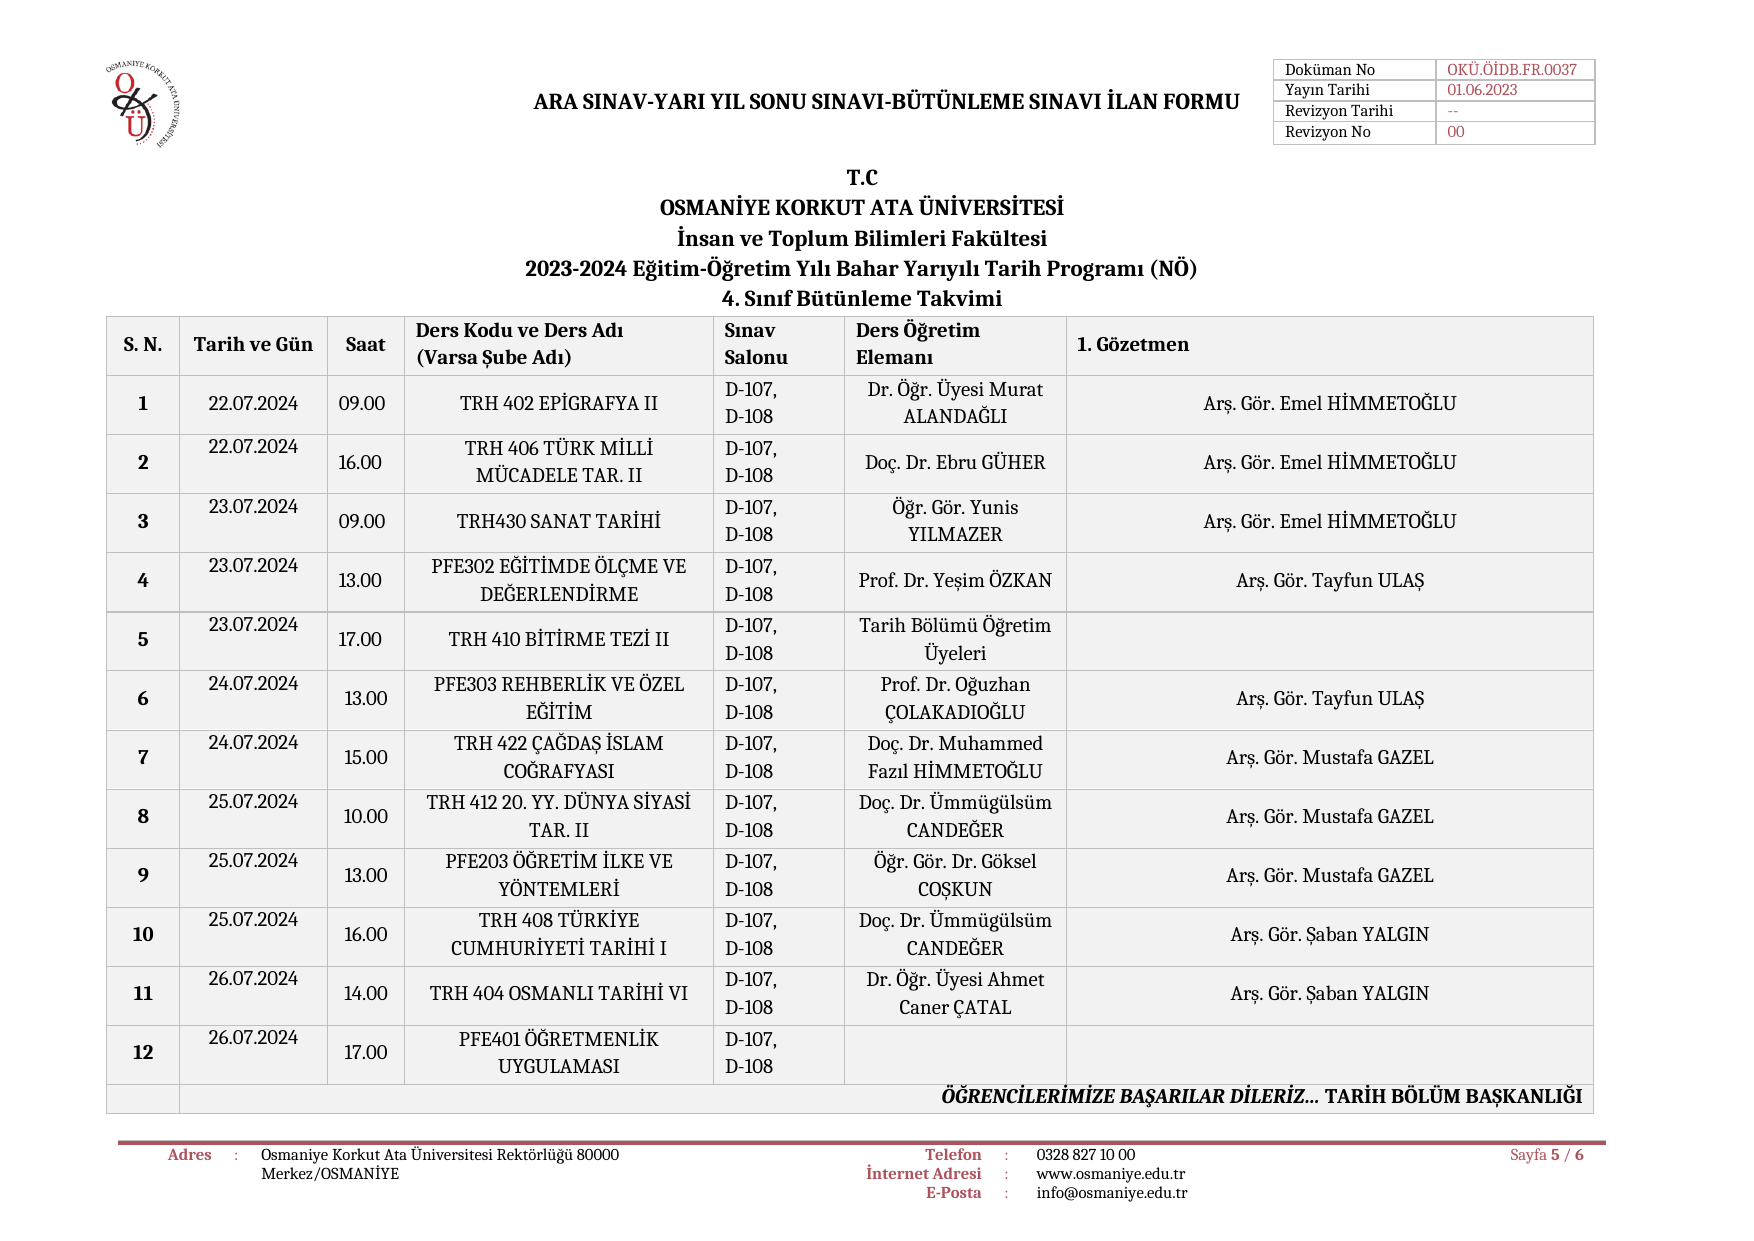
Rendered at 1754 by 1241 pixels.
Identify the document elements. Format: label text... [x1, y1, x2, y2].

table_cell 09.00 [328, 376, 404, 434]
table_cell 8 [107, 790, 179, 848]
table_cell D-107, D-108 [714, 435, 844, 493]
text 4. Sınıf Bütünleme Takvimi [118, 286, 1606, 312]
table_cell 15.00 [328, 731, 404, 788]
table_cell Arş. Gör. Emel HİMMETOĞLU [1067, 494, 1593, 552]
table_cell D-107, D-108 [714, 908, 844, 966]
text T.C [118, 165, 1606, 191]
table_cell Doç. Dr. Ebru GÜHER [845, 435, 1066, 493]
table_cell D-107, D-108 [714, 790, 844, 848]
table_cell 26.07.2024 [180, 967, 327, 1025]
table_cell 17.00 [328, 1026, 404, 1084]
table_cell [1067, 1026, 1593, 1084]
table_header Sınav Salonu [714, 317, 844, 375]
table_cell 6 [107, 671, 179, 729]
table_cell ÖĞRENCİLERİMİZE BAŞARILAR DİLERİZ… TARİH BÖLÜM BAŞKANLIĞI [180, 1085, 1593, 1113]
table_cell Tarih Bölümü Öğretim Üyeleri [845, 613, 1066, 670]
table_cell 14.00 [328, 967, 404, 1025]
table_cell 24.07.2024 [180, 671, 327, 729]
table_cell D-107, D-108 [714, 849, 844, 907]
table_header S. N. [107, 317, 179, 375]
table_cell D-107, D-108 [714, 553, 844, 611]
table_cell TRH 408 TÜRKİYE CUMHURİYETİ TARİHİ I [405, 908, 713, 966]
table_cell Arş. Gör. Şaban YALGIN [1067, 908, 1593, 966]
table_header Saat [328, 317, 404, 375]
table_cell PFE302 EĞİTİMDE ÖLÇME VE DEĞERLENDİRME [405, 553, 713, 611]
table_cell Dr. Öğr. Üyesi Murat ALANDAĞLI [845, 376, 1066, 434]
table_cell 13.00 [328, 553, 404, 611]
table_cell 16.00 [328, 908, 404, 966]
table_cell 10.00 [328, 790, 404, 848]
table_cell 10 [107, 908, 179, 966]
table_cell D-107, D-108 [714, 376, 844, 434]
table_cell 22.07.2024 [180, 435, 327, 493]
table_cell Dr. Öğr. Üyesi Ahmet Caner ÇATAL [845, 967, 1066, 1025]
table_header 1. Gözetmen [1067, 317, 1593, 375]
table_cell 17.00 [328, 613, 404, 670]
text OSMANİYE KORKUT ATA ÜNİVERSİTESİ [118, 195, 1606, 222]
table_cell 7 [107, 731, 179, 788]
table_cell Arş. Gör. Mustafa GAZEL [1067, 849, 1593, 907]
table_cell 23.07.2024 [180, 494, 327, 552]
table_cell 9 [107, 849, 179, 907]
table_cell 23.07.2024 [180, 613, 327, 670]
table_cell Arş. Gör. Emel HİMMETOĞLU [1067, 376, 1593, 434]
table_cell Öğr. Gör. Dr. Göksel COŞKUN [845, 849, 1066, 907]
table_cell 3 [107, 494, 179, 552]
table_cell TRH 410 BİTİRME TEZİ II [405, 613, 713, 670]
table_cell Doç. Dr. Ümmügülsüm CANDEĞER [845, 790, 1066, 848]
table_header Ders Öğretim Elemanı [845, 317, 1066, 375]
table_cell 23.07.2024 [180, 553, 327, 611]
table_cell 16.00 [328, 435, 404, 493]
table_cell 25.07.2024 [180, 908, 327, 966]
table_cell PFE303 REHBERLİK VE ÖZEL EĞİTİM [405, 671, 713, 729]
table_cell Arş. Gör. Şaban YALGIN [1067, 967, 1593, 1025]
table_cell 13.00 [328, 671, 404, 729]
table_cell 1 [107, 376, 179, 434]
table_cell TRH430 SANAT TARİHİ [405, 494, 713, 552]
table_cell PFE401 ÖĞRETMENLİK UYGULAMASI [405, 1026, 713, 1084]
table_cell TRH 406 TÜRK MİLLİ MÜCADELE TAR. II [405, 435, 713, 493]
table_cell Arş. Gör. Mustafa GAZEL [1067, 731, 1593, 788]
table_cell D-107, D-108 [714, 1026, 844, 1084]
table_cell 25.07.2024 [180, 849, 327, 907]
text İnsan ve Toplum Bilimleri Fakültesi [118, 225, 1606, 252]
table_cell D-107, D-108 [714, 967, 844, 1025]
table_cell D-107, D-108 [714, 671, 844, 729]
table_cell D-107, D-108 [714, 731, 844, 788]
table_cell Doç. Dr. Ümmügülsüm CANDEĞER [845, 908, 1066, 966]
table_cell Arş. Gör. Tayfun ULAŞ [1067, 671, 1593, 729]
table_cell Prof. Dr. Yeşim ÖZKAN [845, 553, 1066, 611]
table_cell 25.07.2024 [180, 790, 327, 848]
picture [106, 60, 180, 148]
table_cell 4 [107, 553, 179, 611]
table_cell TRH 422 ÇAĞDAŞ İSLAM COĞRAFYASI [405, 731, 713, 788]
table_header Tarih ve Gün [180, 317, 327, 375]
table_cell 22.07.2024 [180, 376, 327, 434]
table_cell Arş. Gör. Mustafa GAZEL [1067, 790, 1593, 848]
table_cell 2 [107, 435, 179, 493]
table_cell [1067, 613, 1593, 670]
table_cell TRH 412 20. YY. DÜNYA SİYASİ TAR. II [405, 790, 713, 848]
table_cell 24.07.2024 [180, 731, 327, 788]
table_cell Prof. Dr. Oğuzhan ÇOLAKADIOĞLU [845, 671, 1066, 729]
text 2023-2024 Eğitim-Öğretim Yılı Bahar Yarıyılı Tarih Programı (NÖ) [118, 256, 1606, 282]
table_cell D-107, D-108 [714, 494, 844, 552]
table_cell 5 [107, 613, 179, 670]
table_cell 26.07.2024 [180, 1026, 327, 1084]
table_cell 12 [107, 1026, 179, 1084]
table_cell TRH 402 EPİGRAFYA II [405, 376, 713, 434]
table_cell 11 [107, 967, 179, 1025]
table_cell 09.00 [328, 494, 404, 552]
table_cell Arş. Gör. Tayfun ULAŞ [1067, 553, 1593, 611]
table_cell [845, 1026, 1066, 1084]
table_cell Öğr. Gör. Yunis YILMAZER [845, 494, 1066, 552]
table_cell D-107, D-108 [714, 613, 844, 670]
table_cell Doç. Dr. Muhammed Fazıl HİMMETOĞLU [845, 731, 1066, 788]
table_cell PFE203 ÖĞRETİM İLKE VE YÖNTEMLERİ [405, 849, 713, 907]
table_header Ders Kodu ve Ders Adı (Varsa Şube Adı) [405, 317, 713, 375]
table_cell TRH 404 OSMANLI TARİHİ VI [405, 967, 713, 1025]
table_cell 13.00 [328, 849, 404, 907]
table_cell [107, 1085, 179, 1113]
table_cell Arş. Gör. Emel HİMMETOĞLU [1067, 435, 1593, 493]
